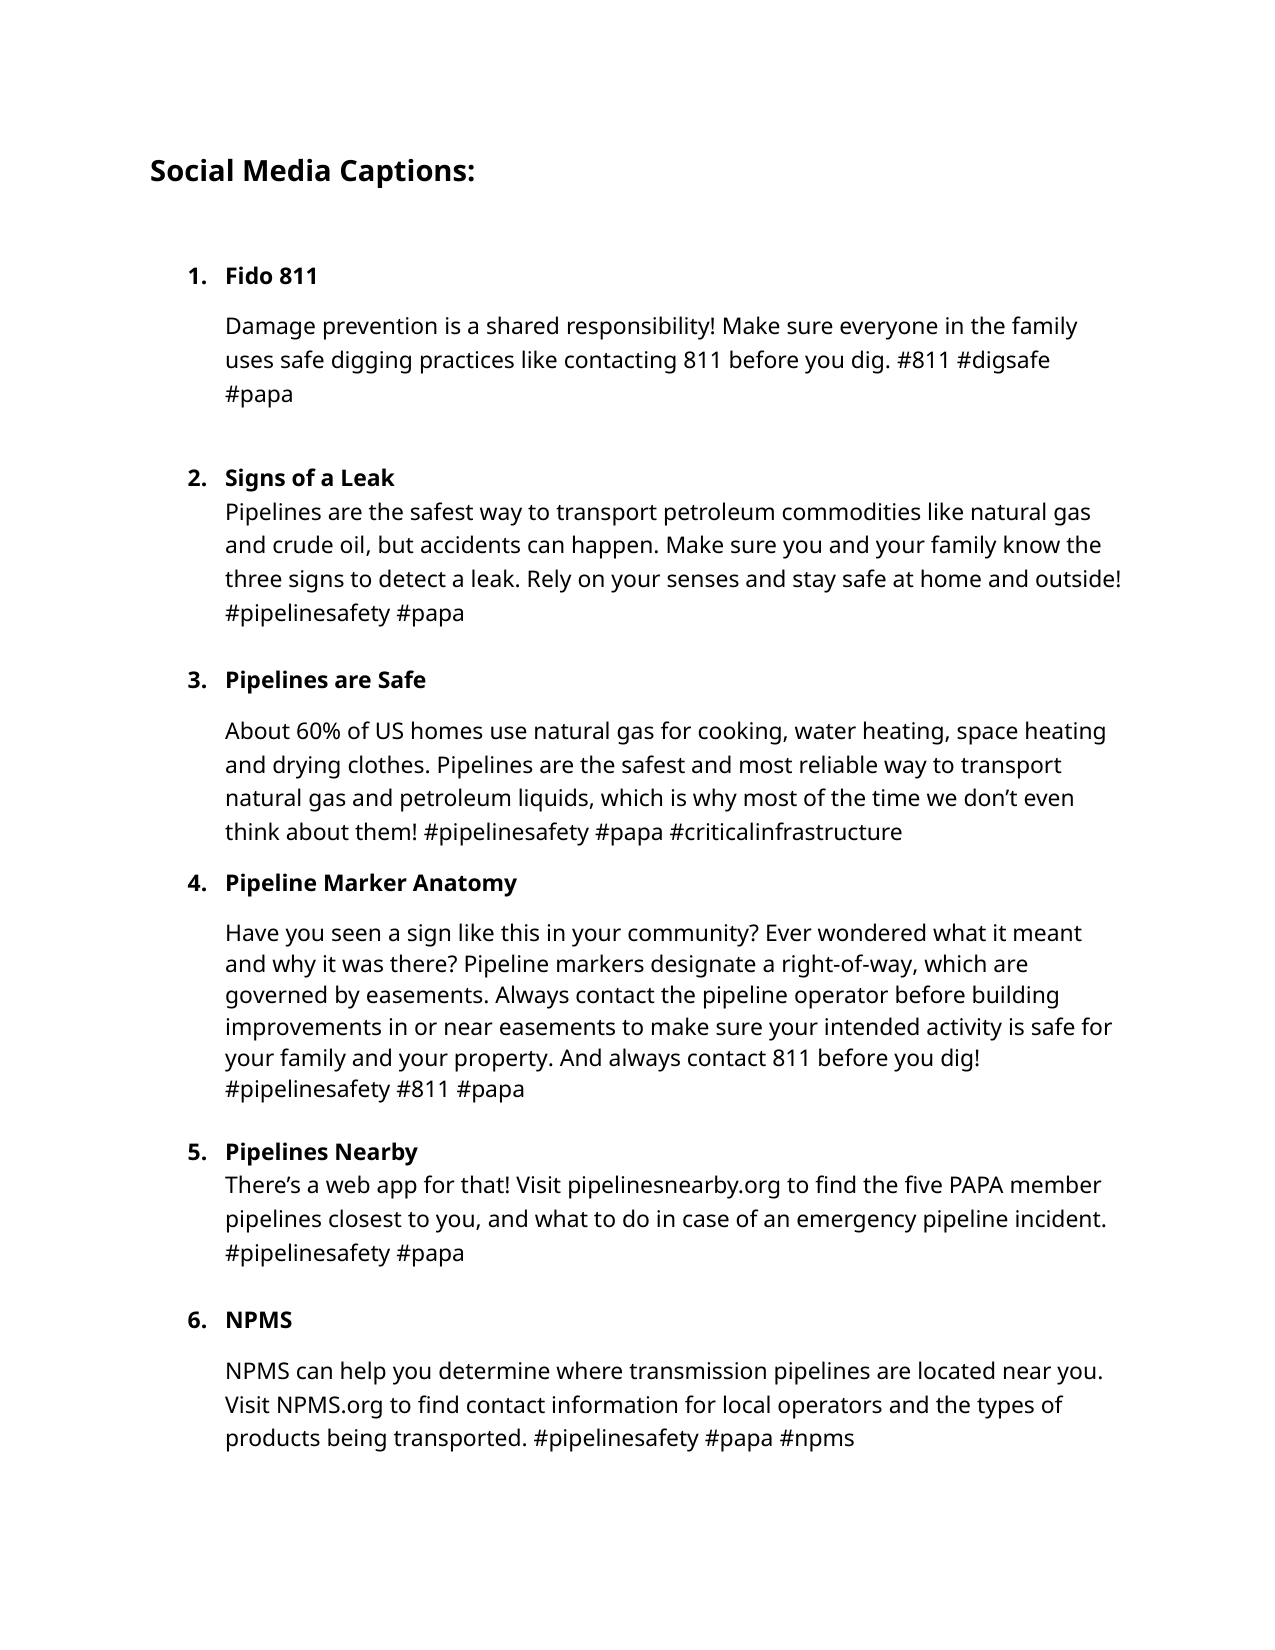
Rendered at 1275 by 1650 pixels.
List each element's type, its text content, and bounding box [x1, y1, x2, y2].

list Pipelines are Safe [187, 664, 1125, 696]
text Damage prevention is a shared responsibility! Make sure everyone in the family uses safe digging practices like contacting 811 before you dig. #811 #digsafe #papa [225, 310, 1125, 409]
list NPMS [187, 1304, 1125, 1336]
list Pipelines Nearby [187, 1136, 1125, 1167]
list Signs of a Leak [187, 462, 1125, 493]
list Pipeline Marker Anatomy [187, 867, 1125, 898]
list There’s a web app for that! Visit pipelinesnearby.org to find the five PAPA member pipelines closest to you, and what to do in case of an emergency pipeline incident. #pipelinesafety #papa [225, 1169, 1125, 1302]
list Pipelines are the safest way to transport petroleum commodities like natural gas and crude oil, but accidents can happen. Make sure you and your family know the three signs to detect a leak. Rely on your senses and stay safe at home and outside! #pipelinesafety #papa [225, 496, 1125, 662]
text NPMS can help you determine where transmission pipelines are located near you. Visit NPMS.org to find contact information for local operators and the types of products being transported. #pipelinesafety #papa #npms [225, 1355, 1125, 1454]
text About 60% of US homes use natural gas for cooking, water heating, space heating and drying clothes. Pipelines are the safest and most reliable way to transport natural gas and petroleum liquids, which is why most of the time we don’t even think about them! #pipelinesafety #papa #criticalinfrastructure [225, 715, 1125, 847]
text Social Media Captions: [150, 150, 1125, 190]
text Have you seen a sign like this in your community? Ever wondered what it meant and why it was there? Pipeline markers designate a right-of-way, which are governed by easements. Always contact the pipeline operator before building improvements in or near easements to make sure your intended activity is safe for your family and your property. And always contact 811 before you dig! #pipelinesafety #811 #papa [225, 917, 1125, 1136]
list Fido 811 [187, 260, 1125, 291]
